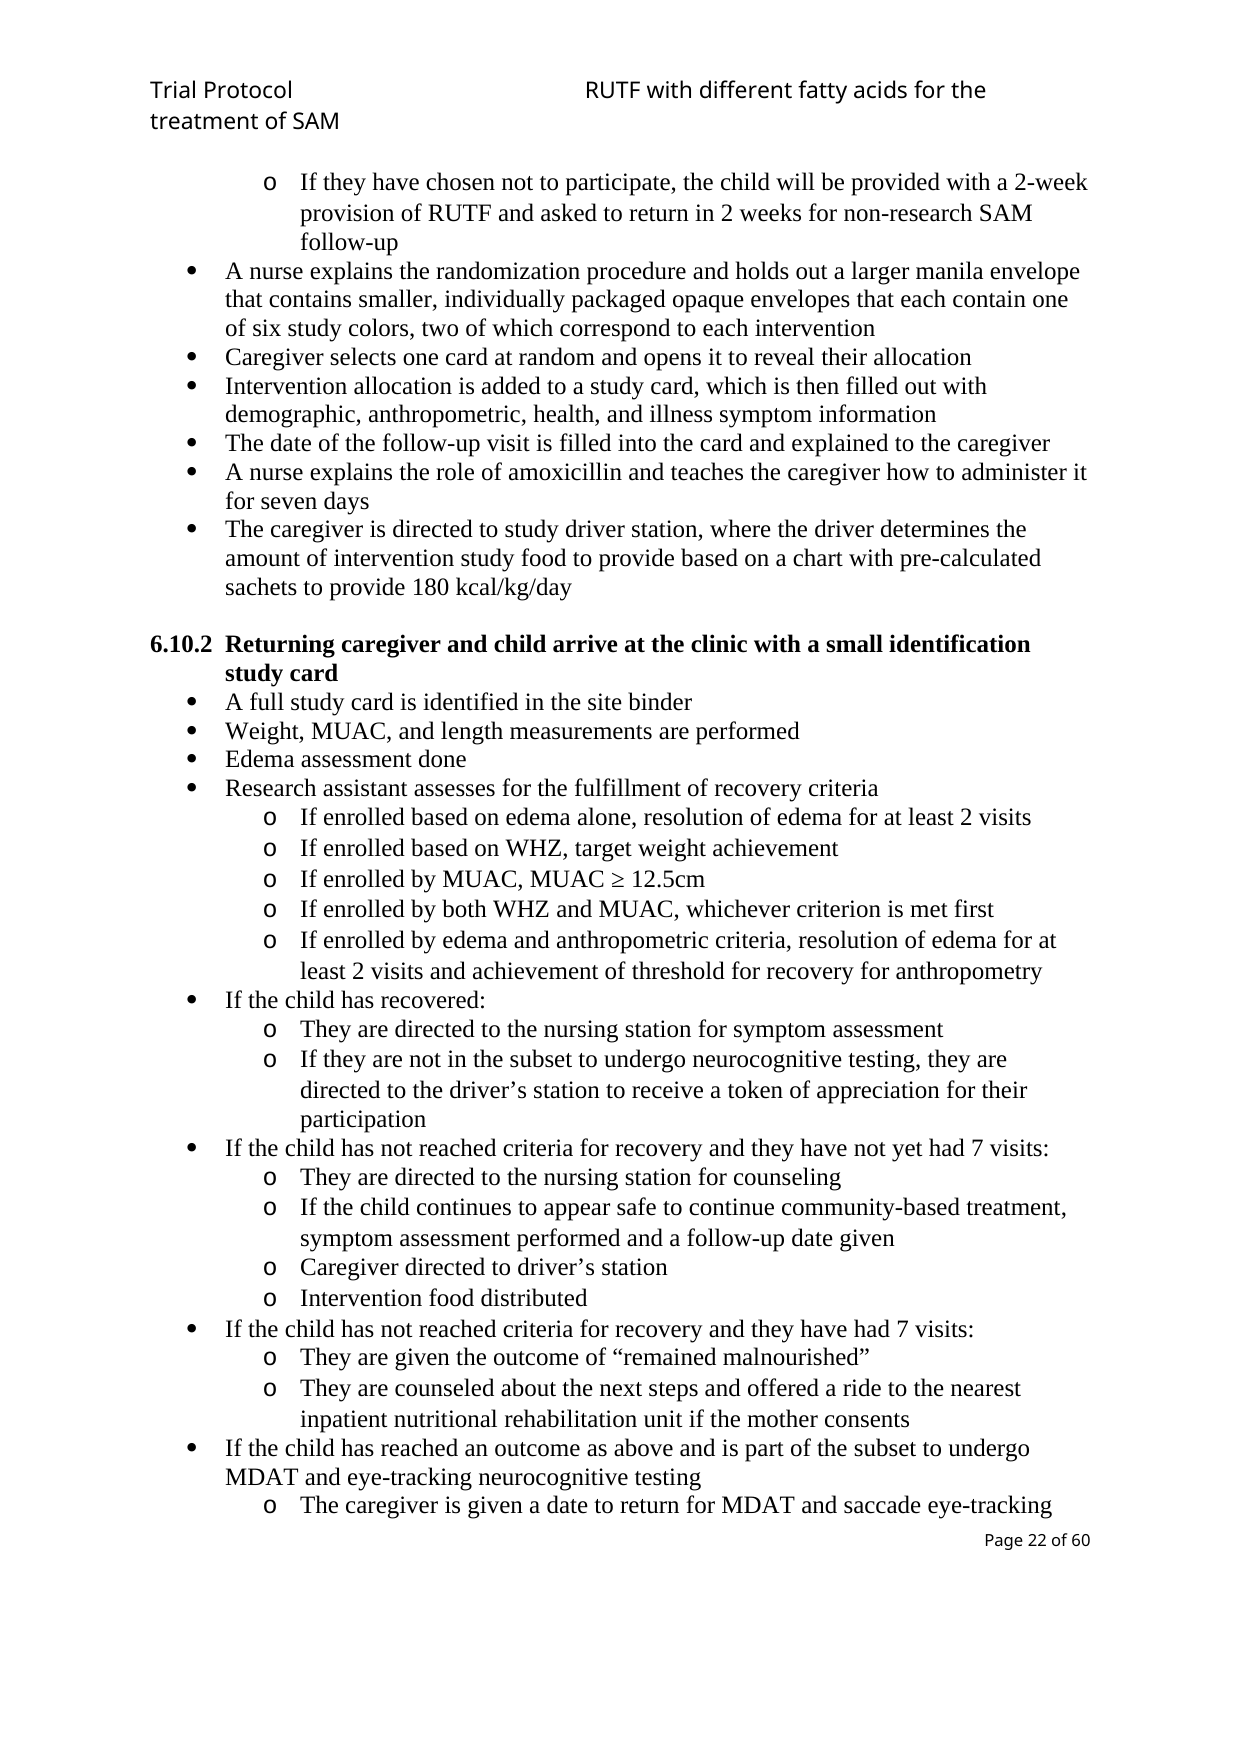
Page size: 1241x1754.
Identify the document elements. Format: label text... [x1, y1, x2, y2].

list A nurse explains the role of amoxicillin and teaches the caregiver how to administer it for seven days [187, 457, 1090, 514]
list Caregiver directed to driver’s station [262, 1252, 1090, 1283]
list Weight, MUAC, and length measurements are performed [187, 716, 1090, 744]
list They are counseled about the next steps and offered a ride to the nearest inpatient nutritional rehabilitation unit if the mother consents [262, 1373, 1090, 1433]
list Edema assessment done [187, 744, 1090, 773]
list If enrolled by both WHZ and MUAC, whichever criterion is met first [262, 894, 1090, 925]
list They are directed to the nursing station for symptom assessment [262, 1014, 1090, 1044]
list Research assistant assesses for the fulfillment of recovery criteria [187, 773, 1090, 802]
list Intervention allocation is added to a study card, which is then filled out with demographic, anthropometric, health, and illness symptom information [187, 371, 1090, 428]
list Returning caregiver and child arrive at the clinic with a small identification study card [150, 629, 1090, 687]
list If enrolled by edema and anthropometric criteria, resolution of edema for at least 2 visits and achievement of threshold for recovery for anthropometry [262, 925, 1090, 985]
list Caregiver selects one card at random and opens it to reveal their allocation [187, 342, 1090, 371]
list The caregiver is directed to study driver station, where the driver determines the amount of intervention study food to provide based on a chart with pre-calculated sachets to provide 180 kcal/kg/day [187, 514, 1090, 601]
list If the child has not reached criteria for recovery and they have not yet had 7 visits: [187, 1133, 1090, 1162]
list A full study card is identified in the site binder [187, 687, 1090, 716]
list They are given the outcome of “remained malnourished” [262, 1342, 1090, 1373]
list Intervention food distributed [262, 1283, 1090, 1314]
list If the child has reached an outcome as above and is part of the subset to undergo MDAT and eye-tracking neurocognitive testing [187, 1433, 1090, 1490]
list They are directed to the nursing station for counseling [262, 1162, 1090, 1192]
list If enrolled based on edema alone, resolution of edema for at least 2 visits [262, 802, 1090, 833]
list If they are not in the subset to undergo neurocognitive testing, they are directed to the driver’s station to receive a token of appreciation for their participation [262, 1044, 1090, 1133]
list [262, 1490, 1090, 1521]
list If enrolled by MUAC, MUAC ≥ 12.5cm [262, 864, 1090, 894]
list If the child has not reached criteria for recovery and they have had 7 visits: [187, 1314, 1090, 1342]
list A nurse explains the randomization procedure and holds out a larger manila envelope that contains smaller, individually packaged opaque envelopes that each contain one of six study colors, two of which correspond to each intervention [187, 256, 1090, 342]
list If the child has recovered: [187, 985, 1090, 1014]
list The date of the follow-up visit is filled into the card and explained to the caregiver [187, 428, 1090, 457]
list If enrolled based on WHZ, target weight achievement [262, 833, 1090, 864]
list If the child continues to appear safe to continue community-based treatment, symptom assessment performed and a follow-up date given [262, 1192, 1090, 1252]
list If they have chosen not to participate, the child will be provided with a 2-week provision of RUTF and asked to return in 2 weeks for non-research SAM follow-up [262, 167, 1090, 256]
